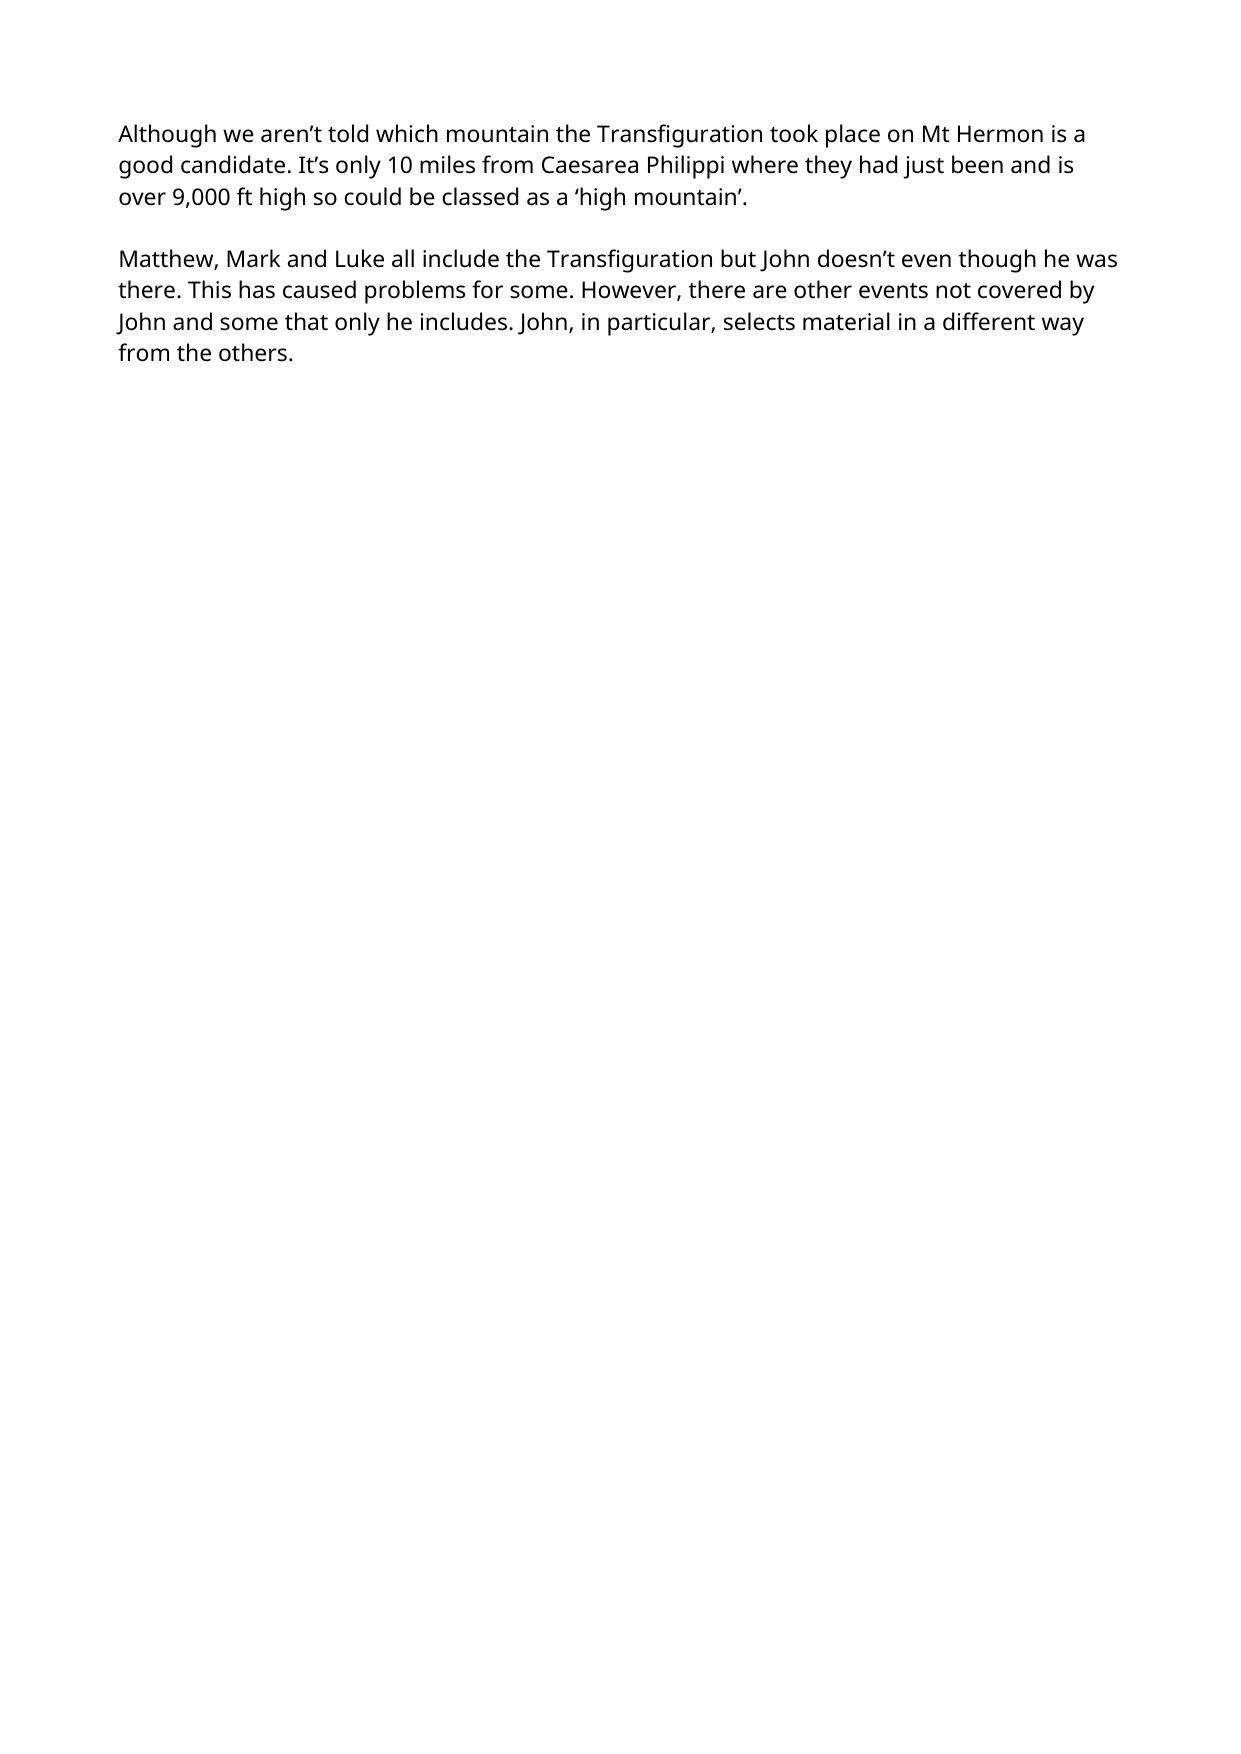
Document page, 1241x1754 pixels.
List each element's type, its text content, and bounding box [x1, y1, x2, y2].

text Although we aren’t told which mountain the Transfiguration took place on Mt Hermon is a good candidate. It’s only 10 miles from Caesarea Philippi where they had just been and is over 9,000 ft high so could be classed as a ‘high mountain’. [118, 118, 1122, 212]
text Matthew, Mark and Luke all include the Transfiguration but John doesn’t even though he was there. This has caused problems for some. However, there are other events not covered by John and some that only he includes. John, in particular, selects material in a different way from the others. [118, 243, 1122, 368]
